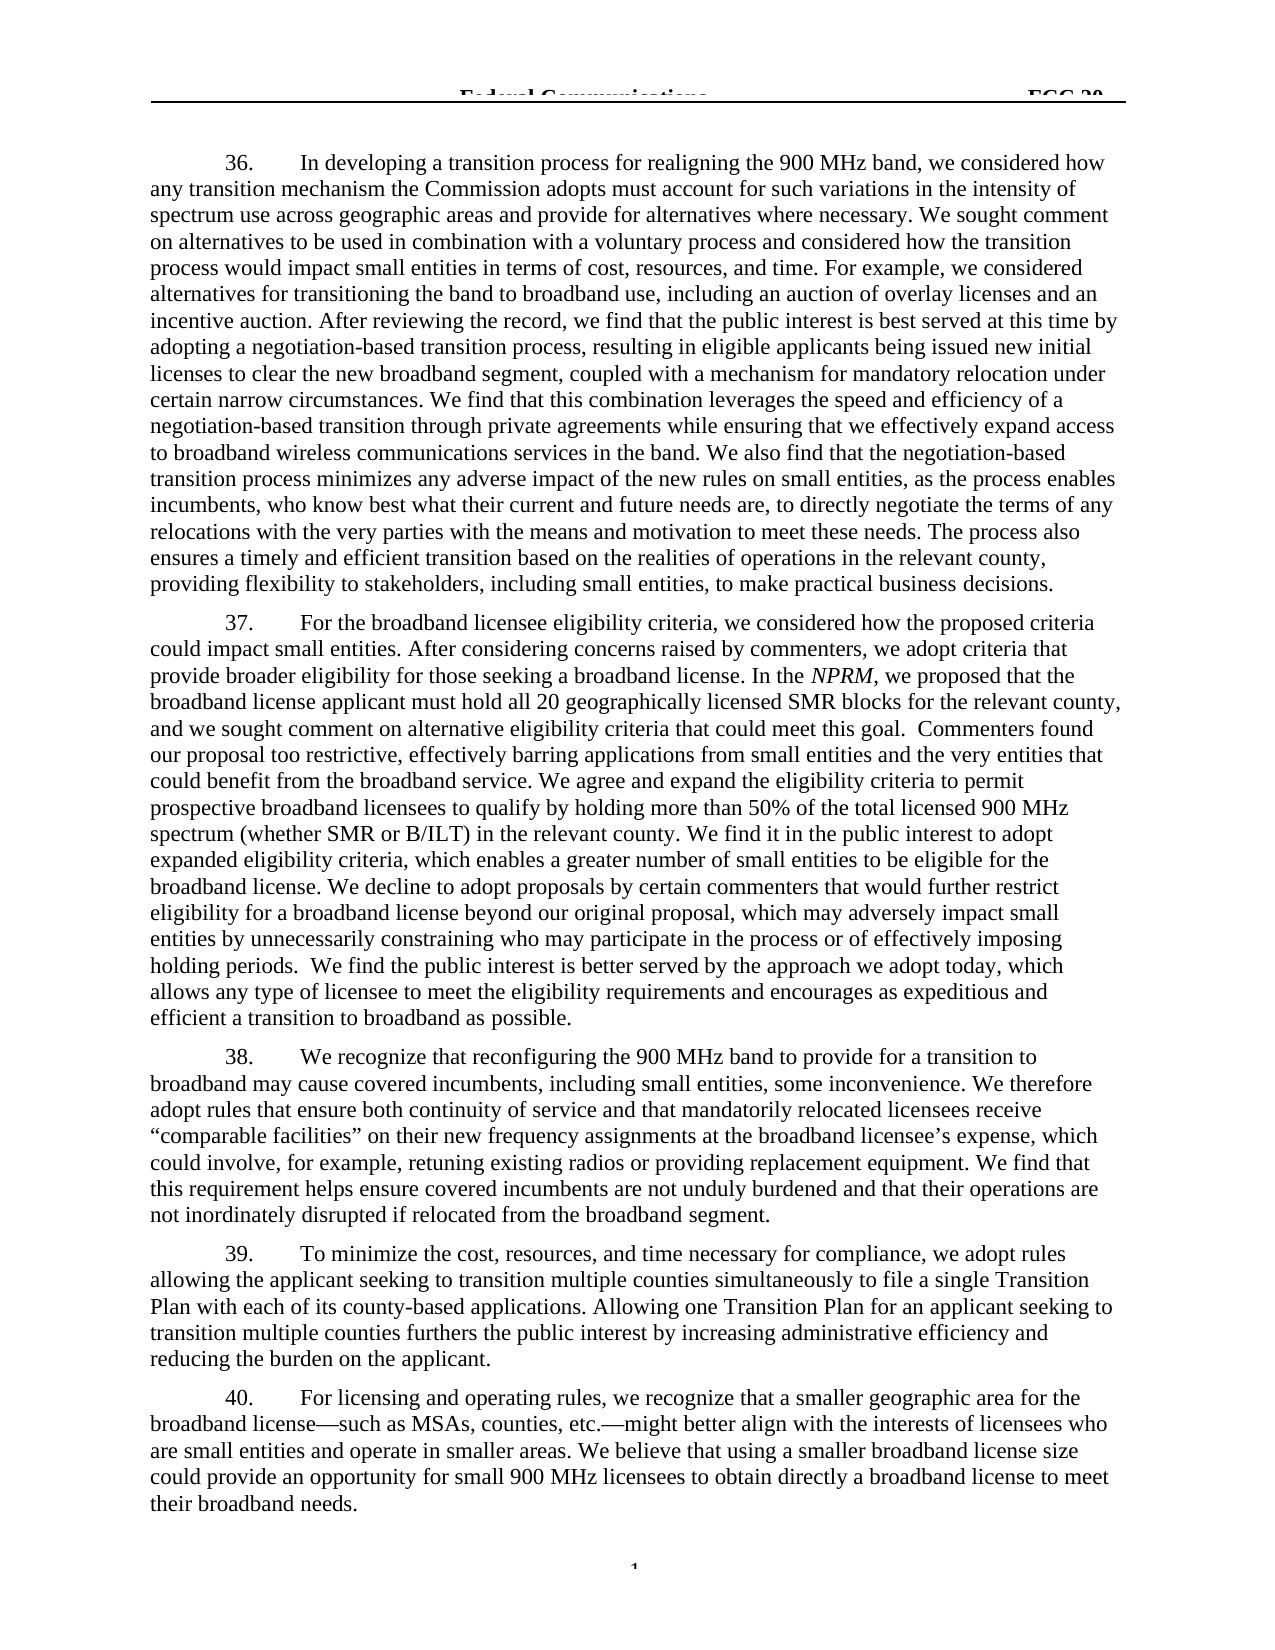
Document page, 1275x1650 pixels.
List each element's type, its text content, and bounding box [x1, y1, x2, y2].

list For the broadband licensee eligibility criteria, we considered how the proposed criteria could impact small entities. After considering concerns raised by commenters, we adopt criteria that provide broader eligibility for those seeking a broadband license. In the NPRM, we proposed that the broadband license applicant must hold all 20 geographically licensed SMR blocks for the relevant county, and we sought comment on alternative eligibility criteria that could meet this goal. Commenters found our proposal too restrictive, effectively barring applications from small entities and the very entities that could benefit from the broadband service. We agree and expand the eligibility criteria to permit prospective broadband licensees to qualify by holding more than 50% of the total licensed 900 MHz spectrum (whether SMR or B/ILT) in the relevant county. We find it in the public interest to adopt expanded eligibility criteria, which enables a greater number of small entities to be eligible for the broadband license. We decline to adopt proposals by certain commenters that would further restrict eligibility for a broadband license beyond our original proposal, which may adversely impact small entities by unnecessarily constraining who may participate in the process or of effectively imposing holding periods. We find the public interest is better served by the approach we adopt today, which allows any type of licensee to meet the eligibility requirements and encourages as expeditious and efficient a transition to broadband as possible. [150, 609, 1122, 1031]
list In developing a transition process for realigning the 900 MHz band, we considered how any transition mechanism the Commission adopts must account for such variations in the intensity of spectrum use across geographic areas and provide for alternatives where necessary. We sought comment on alternatives to be used in combination with a voluntary process and considered how the transition process would impact small entities in terms of cost, resources, and time. For example, we considered alternatives for transitioning the band to broadband use, including an auction of overlay licenses and an incentive auction. After reviewing the record, we find that the public interest is best served at this time by adopting a negotiation-based transition process, resulting in eligible applicants being issued new initial licenses to clear the new broadband segment, coupled with a mechanism for mandatory relocation under certain narrow circumstances. We find that this combination leverages the speed and efficiency of a negotiation-based transition through private agreements while ensuring that we effectively expand access to broadband wireless communications services in the band. We also find that the negotiation-based transition process minimizes any adverse impact of the new rules on small entities, as the process enables incumbents, who know best what their current and future needs are, to directly negotiate the terms of any relocations with the very parties with the means and motivation to meet these needs. The process also ensures a timely and efficient transition based on the realities of operations in the relevant county, providing flexibility to stakeholders, including small entities, to make practical business decisions. [150, 149, 1125, 597]
list For licensing and operating rules, we recognize that a smaller geographic area for the broadband license—such as MSAs, counties, etc.—might better align with the interests of licensees who are small entities and operate in smaller areas. We believe that using a smaller broadband license size could provide an opportunity for small 900 MHz licensees to obtain directly a broadband license to meet their broadband needs. [150, 1384, 1110, 1516]
list To minimize the cost, resources, and time necessary for compliance, we adopt rules allowing the applicant seeking to transition multiple counties simultaneously to file a single Transition Plan with each of its county-based applications. Allowing one Transition Plan for an applicant seeking to transition multiple counties furthers the public interest by increasing administrative efficiency and reducing the burden on the applicant. [150, 1240, 1120, 1372]
list We recognize that reconfiguring the 900 MHz band to provide for a transition to broadband may cause covered incumbents, including small entities, some inconvenience. We therefore adopt rules that ensure both continuity of service and that mandatorily relocated licensees receive “comparable facilities” on their new frequency assignments at the broadband licensee’s expense, which could involve, for example, retuning existing radios or providing replacement equipment. We find that this requirement helps ensure covered incumbents are not unduly burdened and that their operations are not inordinately disrupted if relocated from the broadband segment. [150, 1043, 1100, 1228]
